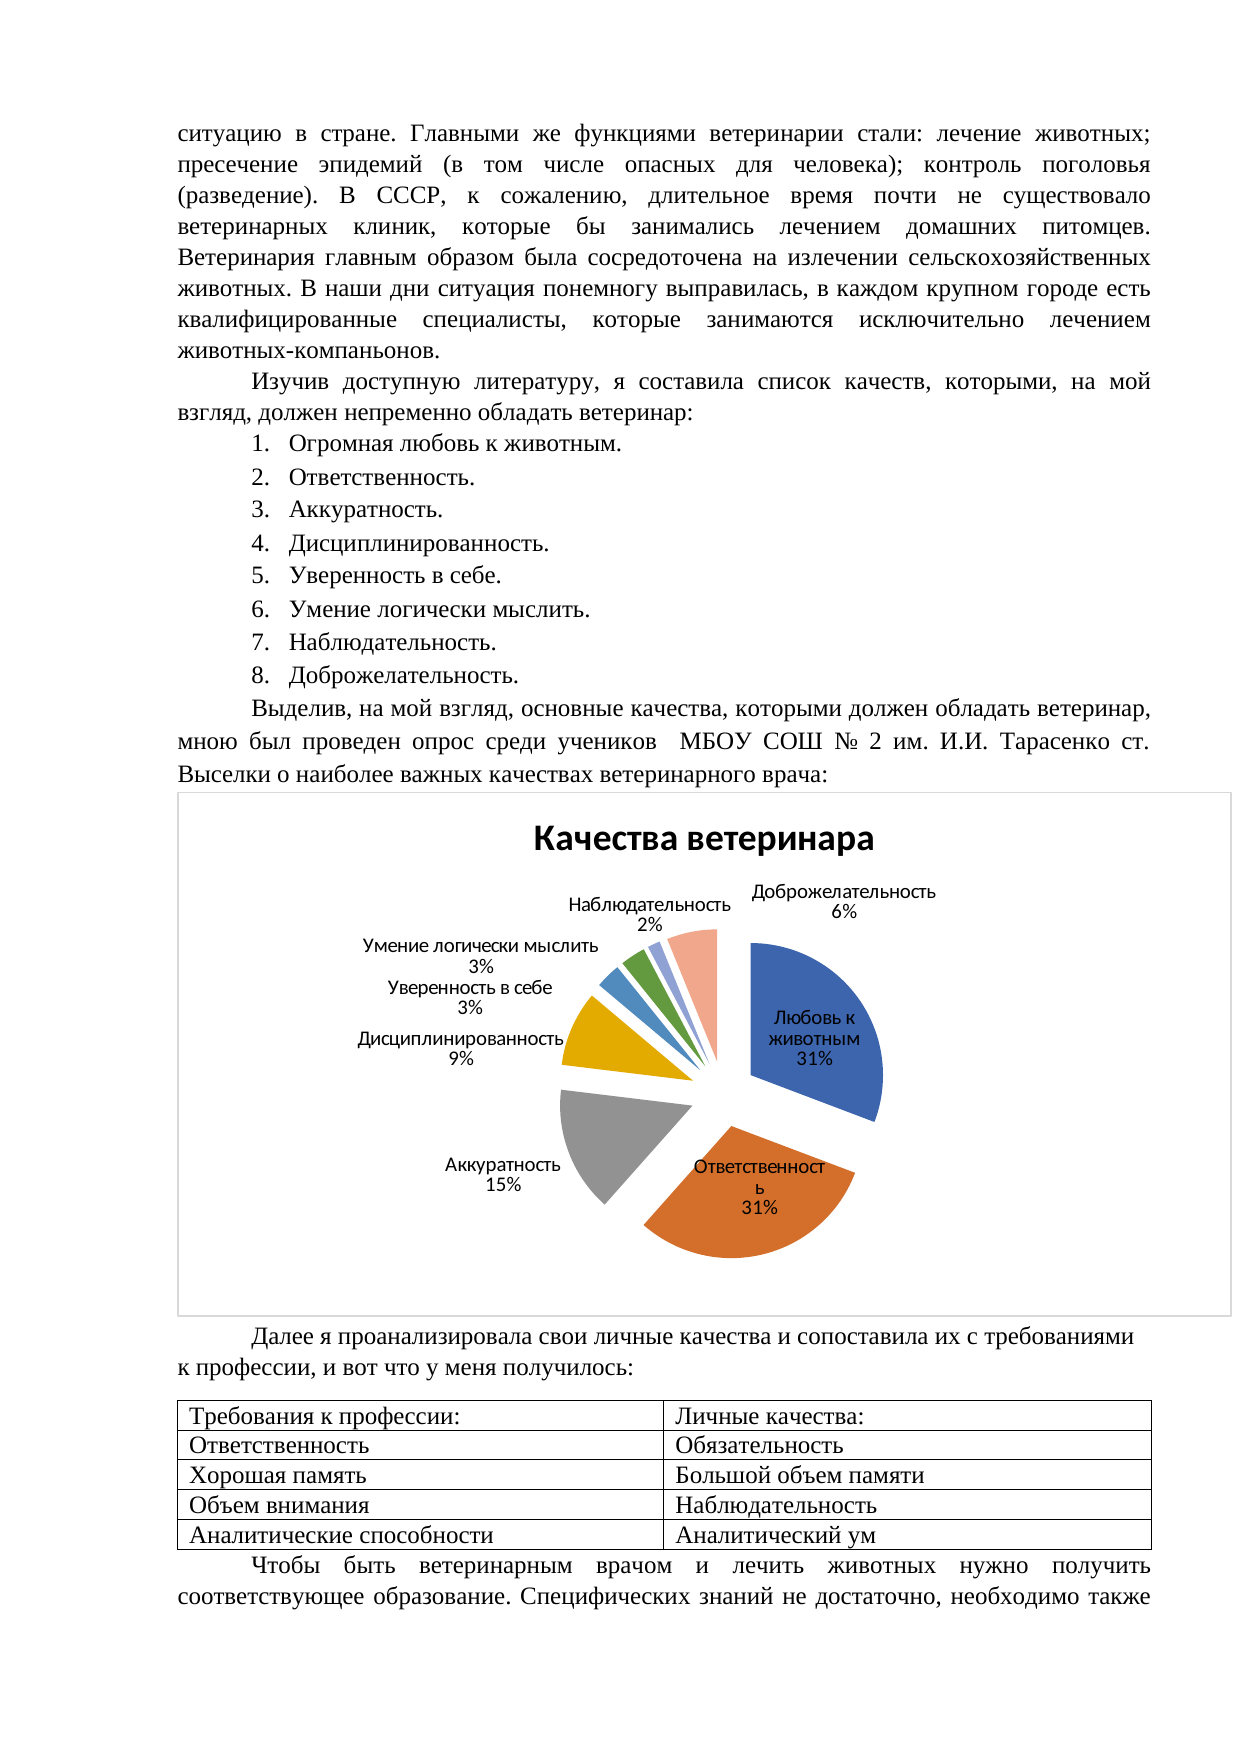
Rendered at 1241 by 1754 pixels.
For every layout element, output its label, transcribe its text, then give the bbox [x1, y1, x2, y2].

table_cell Наблюдательность [664, 1490, 1151, 1519]
list Доброжелательность. [251, 660, 1152, 688]
table_cell Обязательность [664, 1431, 1151, 1459]
table_cell Ответственность [178, 1431, 663, 1459]
list Огромная любовь к животным. [251, 428, 1152, 457]
table_cell Аналитический ум [664, 1520, 1151, 1549]
table_cell Объем внимания [178, 1490, 663, 1519]
list Дисциплинированность. [251, 528, 1152, 556]
text Изучив доступную литературу, я составила список качеств, которыми, на мой взгляд, должен непременно обладать ветеринар: [177, 366, 1152, 426]
list Умение логически мыслить. [251, 594, 1152, 622]
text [177, 1550, 1152, 1609]
list Наблюдательность. [251, 627, 1152, 655]
table_header Требования к профессии: [178, 1401, 663, 1429]
table_header Личные качества: [664, 1401, 1151, 1429]
table_cell Большой объем памяти [664, 1460, 1151, 1489]
list Ответственность. [251, 462, 1152, 490]
list Уверенность в себе. [251, 561, 1152, 589]
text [177, 118, 1152, 364]
list Выделив, на мой взгляд, основные качества, которыми должен обладать ветеринар, мною был проведен опрос среди учеников МБОУ СОШ № 2 им. И.И. Тарасенко ст. Выселки о наиболее важных качествах ветеринарного врача: [177, 693, 1152, 787]
text Далее я проанализировала свои личные качества и сопоставила их с требованиями к профессии, и вот что у меня получилось: [177, 1321, 1152, 1381]
list Аккуратность. [251, 494, 1152, 523]
table_cell Аналитические способности [178, 1520, 663, 1549]
table_cell Хорошая память [178, 1460, 663, 1489]
